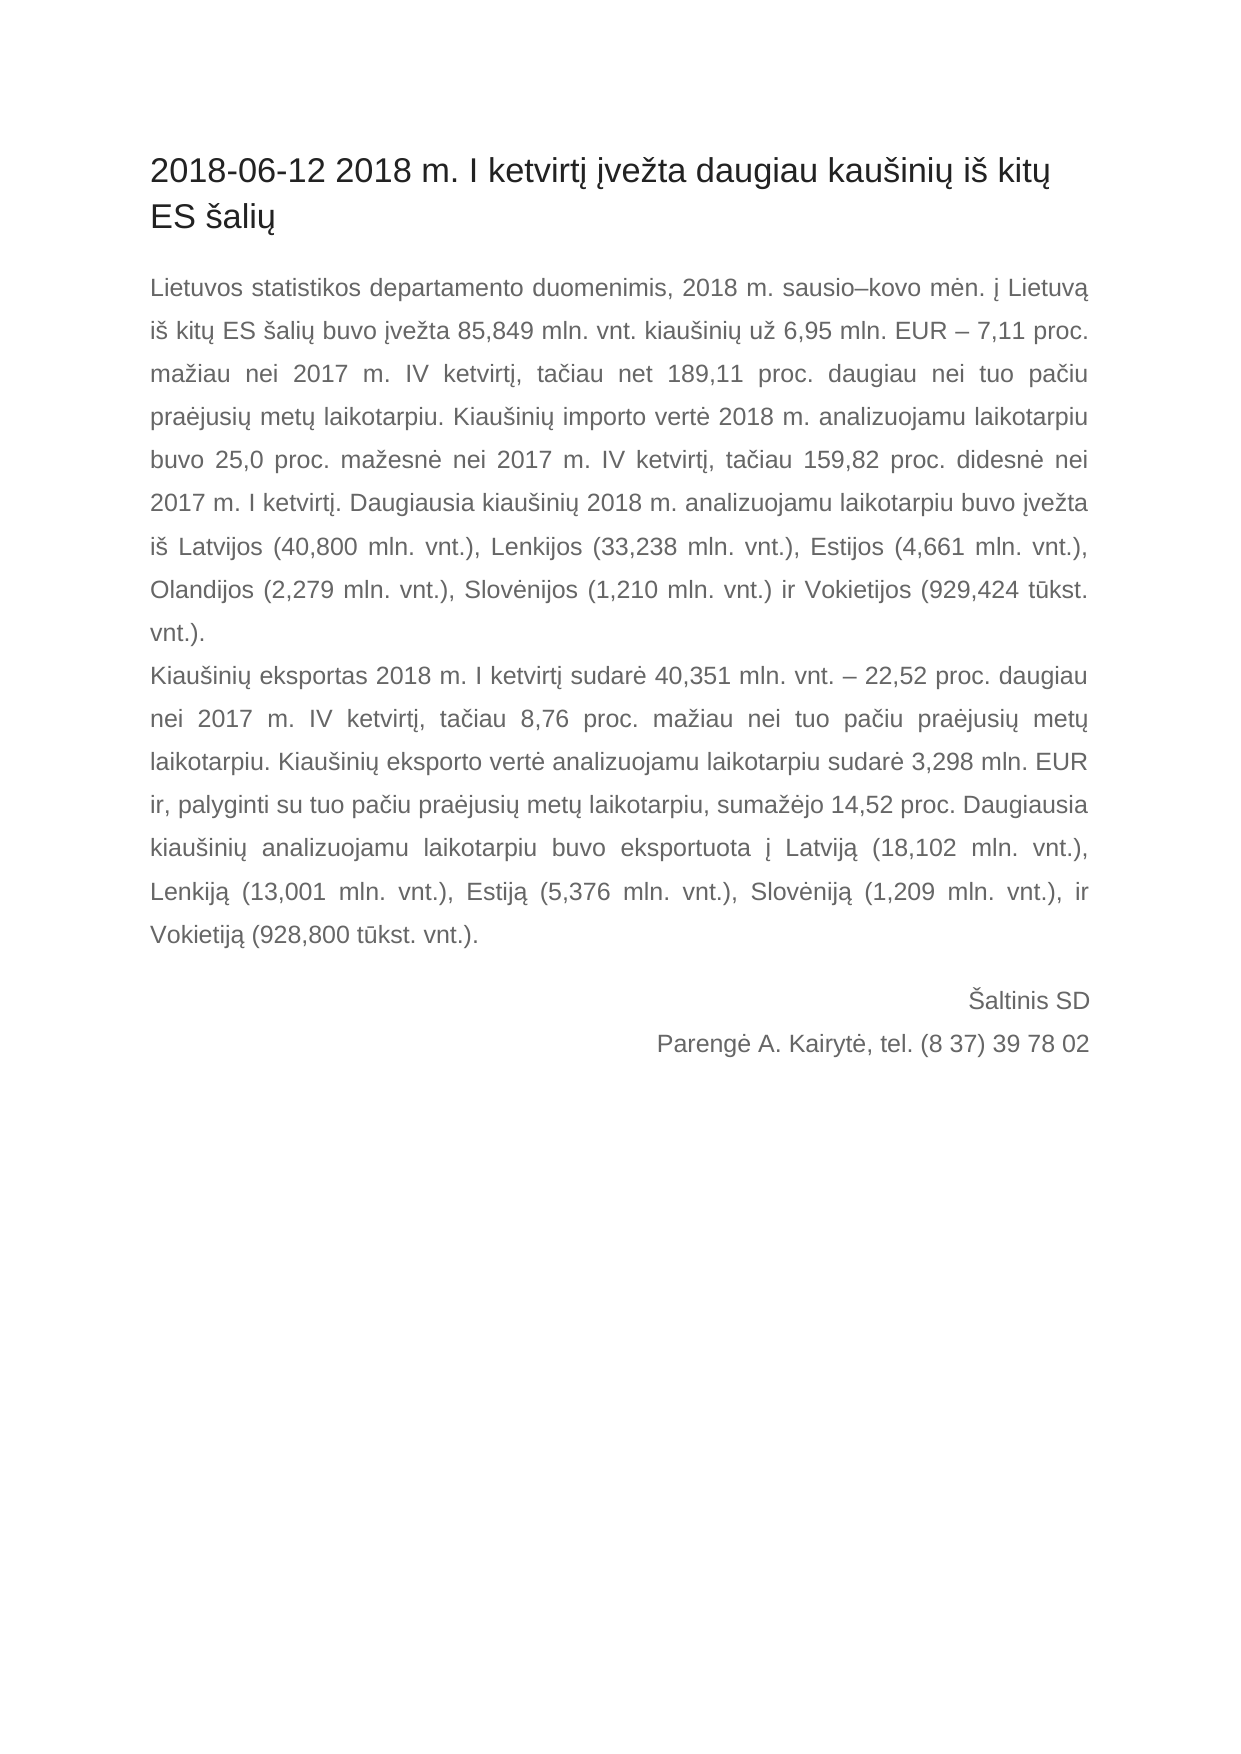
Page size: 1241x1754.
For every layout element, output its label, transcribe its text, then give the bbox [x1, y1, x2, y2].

text Šaltinis SD Parengė A. Kairytė, tel. (8 37) 39 78 02 [150, 986, 1090, 1057]
subtitle 2018-06-12 2018 m. I ketvirtį įvežta daugiau kaušinių iš kitų ES šalių [150, 150, 1090, 236]
text Lietuvos statistikos departamento duomenimis, 2018 m. sausio–kovo mėn. į Lietuvą iš kitų ES šalių buvo įvežta 85,849 mln. vnt. kiaušinių už 6,95 mln. EUR – 7,11 proc. mažiau nei 2017 m. IV ketvirtį, tačiau net 189,11 proc. daugiau nei tuo pačiu praėjusių metų laikotarpiu. Kiaušinių importo vertė 2018 m. analizuojamu laikotarpiu buvo 25,0 proc. mažesnė nei 2017 m. IV ketvirtį, tačiau 159,82 proc. didesnė nei 2017 m. I ketvirtį. Daugiausia kiaušinių 2018 m. analizuojamu laikotarpiu buvo įvežta iš Latvijos (40,800 mln. vnt.), Lenkijos (33,238 mln. vnt.), Estijos (4,661 mln. vnt.), Olandijos (2,279 mln. vnt.), Slovėnijos (1,210 mln. vnt.) ir Vokietijos (929,424 tūkst. vnt.). Kiaušinių eksportas 2018 m. I ketvirtį sudarė 40,351 mln. vnt. – 22,52 proc. daugiau nei 2017 m. IV ketvirtį, tačiau 8,76 proc. mažiau nei tuo pačiu praėjusių metų laikotarpiu. Kiaušinių eksporto vertė analizuojamu laikotarpiu sudarė 3,298 mln. EUR ir, palyginti su tuo pačiu praėjusių metų laikotarpiu, sumažėjo 14,52 proc. Daugiausia kiaušinių analizuojamu laikotarpiu buvo eksportuota į Latviją (18,102 mln. vnt.), Lenkiją (13,001 mln. vnt.), Estiją (5,376 mln. vnt.), Slovėniją (1,209 mln. vnt.), ir Vokietiją (928,800 tūkst. vnt.). [150, 273, 1090, 948]
